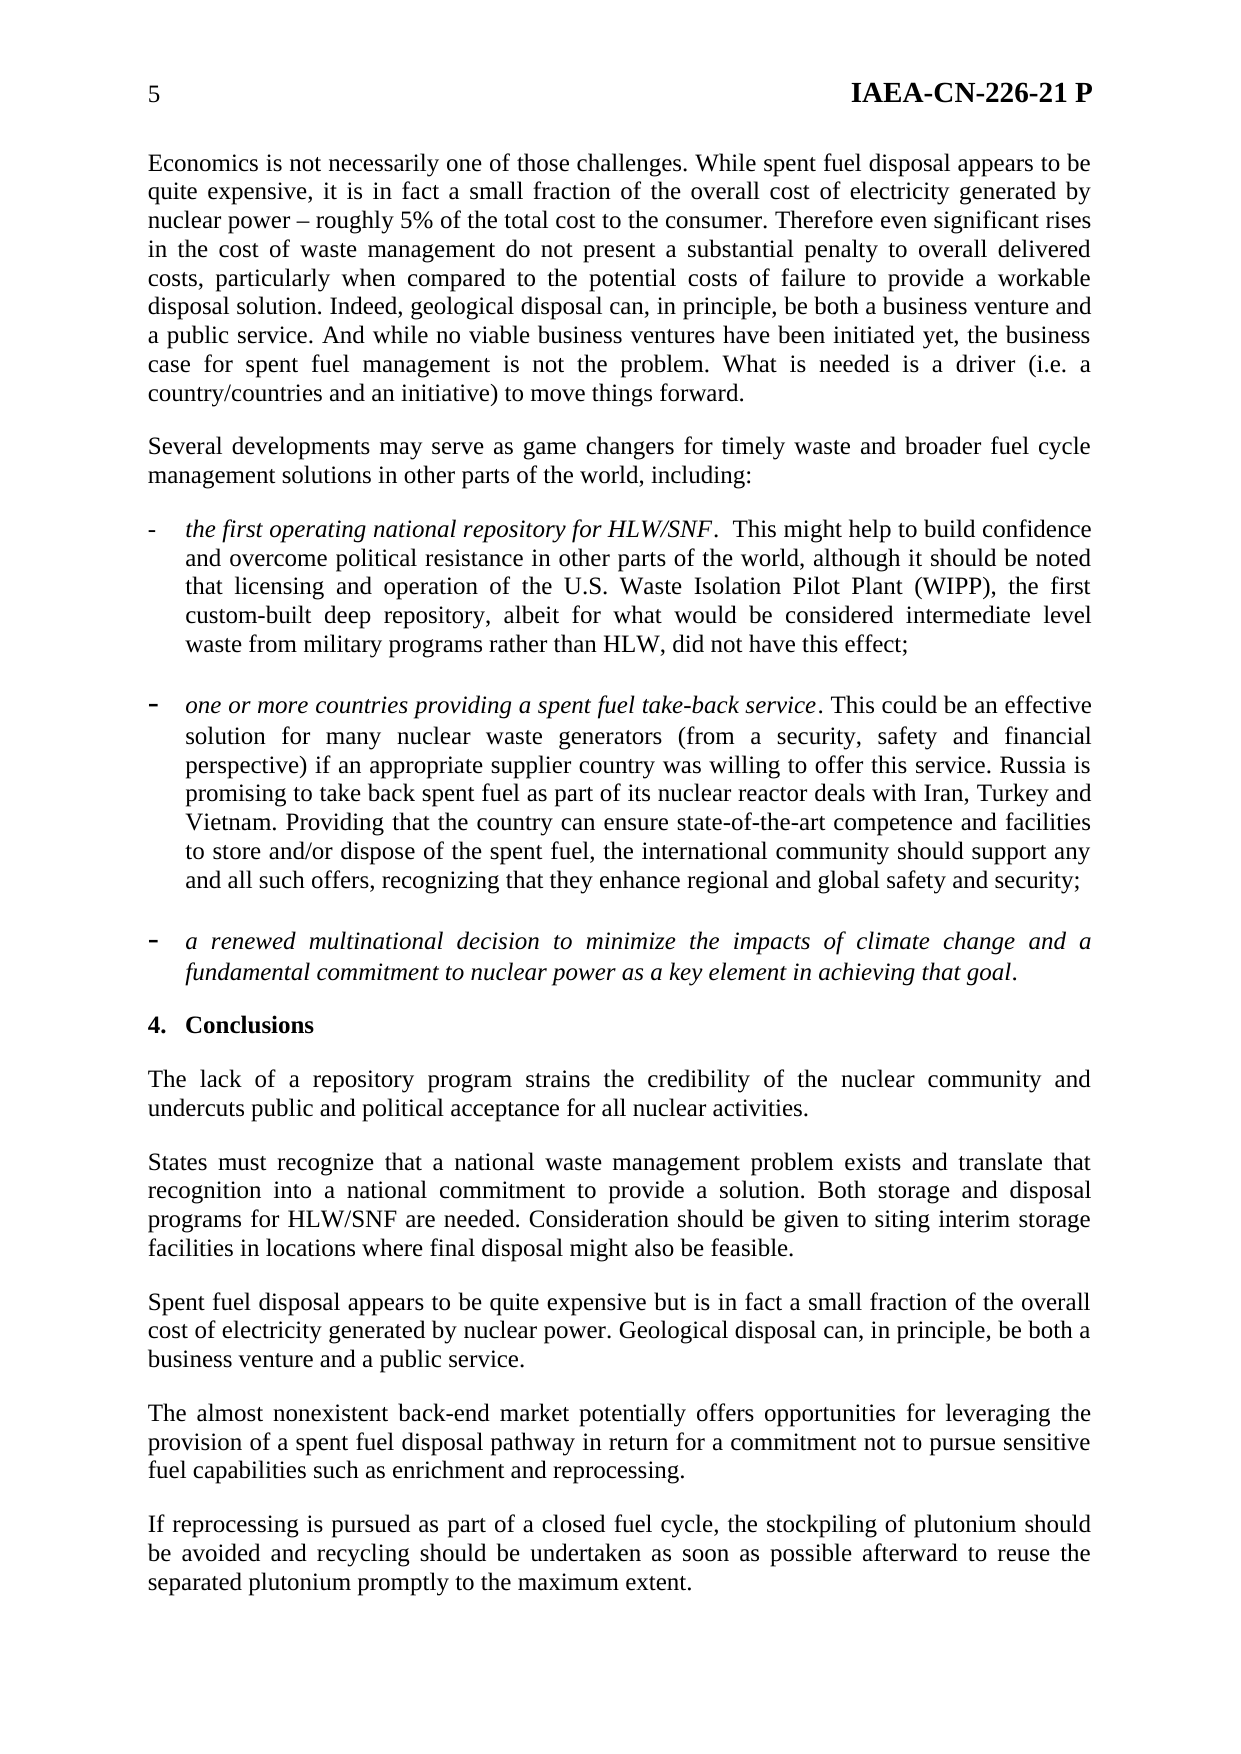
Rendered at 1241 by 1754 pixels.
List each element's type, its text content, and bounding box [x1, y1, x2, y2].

text The lack of a repository program strains the credibility of the nuclear community and undercuts public and political acceptance for all nuclear activities. [148, 1064, 1092, 1122]
list a renewed multinational decision to minimize the impacts of climate change and a fundamental commitment to nuclear power as a key element in achieving that goal. [148, 918, 1092, 986]
text The almost nonexistent back-end market potentially offers opportunities for leveraging the provision of a spent fuel disposal pathway in return for a commitment not to pursue sensitive fuel capabilities such as enrichment and reprocessing. [148, 1398, 1092, 1484]
list one or more countries providing a spent fuel take-back service. This could be an effective solution for many nuclear waste generators (from a security, safety and financial perspective) if an appropriate supplier country was willing to offer this service. Russia is promising to take back spent fuel as part of its nuclear reactor deals with Iran, Turkey and Vietnam. Providing that the country can ensure state-of-the-art competence and facilities to store and/or dispose of the spent fuel, the international community should support any and all such offers, recognizing that they enhance regional and global safety and security; [148, 683, 1092, 893]
text Economics is not necessarily one of those challenges. While spent fuel disposal appears to be quite expensive, it is in fact a small fraction of the overall cost of electricity generated by nuclear power – roughly 5% of the total cost to the consumer. Therefore even significant rises in the cost of waste management do not present a substantial penalty to overall delivered costs, particularly when compared to the potential costs of failure to provide a workable disposal solution. Indeed, geological disposal can, in principle, be both a business venture and a public service. And while no viable business ventures have been initiated yet, the business case for spent fuel management is not the problem. What is needed is a driver (i.e. a country/countries and an initiative) to move things forward. [148, 148, 1092, 406]
list the first operating national repository for HLW/SNF. This might help to build confidence and overcome political resistance in other parts of the world, although it should be noted that licensing and operation of the U.S. Waste Isolation Pilot Plant (WIPP), the first custom-built deep repository, albeit for what would be considered intermediate level waste from military programs rather than HLW, did not have this effect; [148, 514, 1092, 658]
text States must recognize that a national waste management problem exists and translate that recognition into a national commitment to provide a solution. Both storage and disposal programs for HLW/SNF are needed. Consideration should be given to siting interim storage facilities in locations where final disposal might also be feasible. [148, 1147, 1092, 1262]
text If reprocessing is pursued as part of a closed fuel cycle, the stockpiling of plutonium should be avoided and recycling should be undertaken as soon as possible afterward to reuse the separated plutonium promptly to the maximum extent. [148, 1509, 1092, 1596]
text Spent fuel disposal appears to be quite expensive but is in fact a small fraction of the overall cost of electricity generated by nuclear power. Geological disposal can, in principle, be both a business venture and a public service. [148, 1287, 1092, 1373]
subtitle Conclusions [148, 1011, 1092, 1039]
text Several developments may serve as game changers for timely waste and broader fuel cycle management solutions in other parts of the world, including: [148, 431, 1092, 489]
